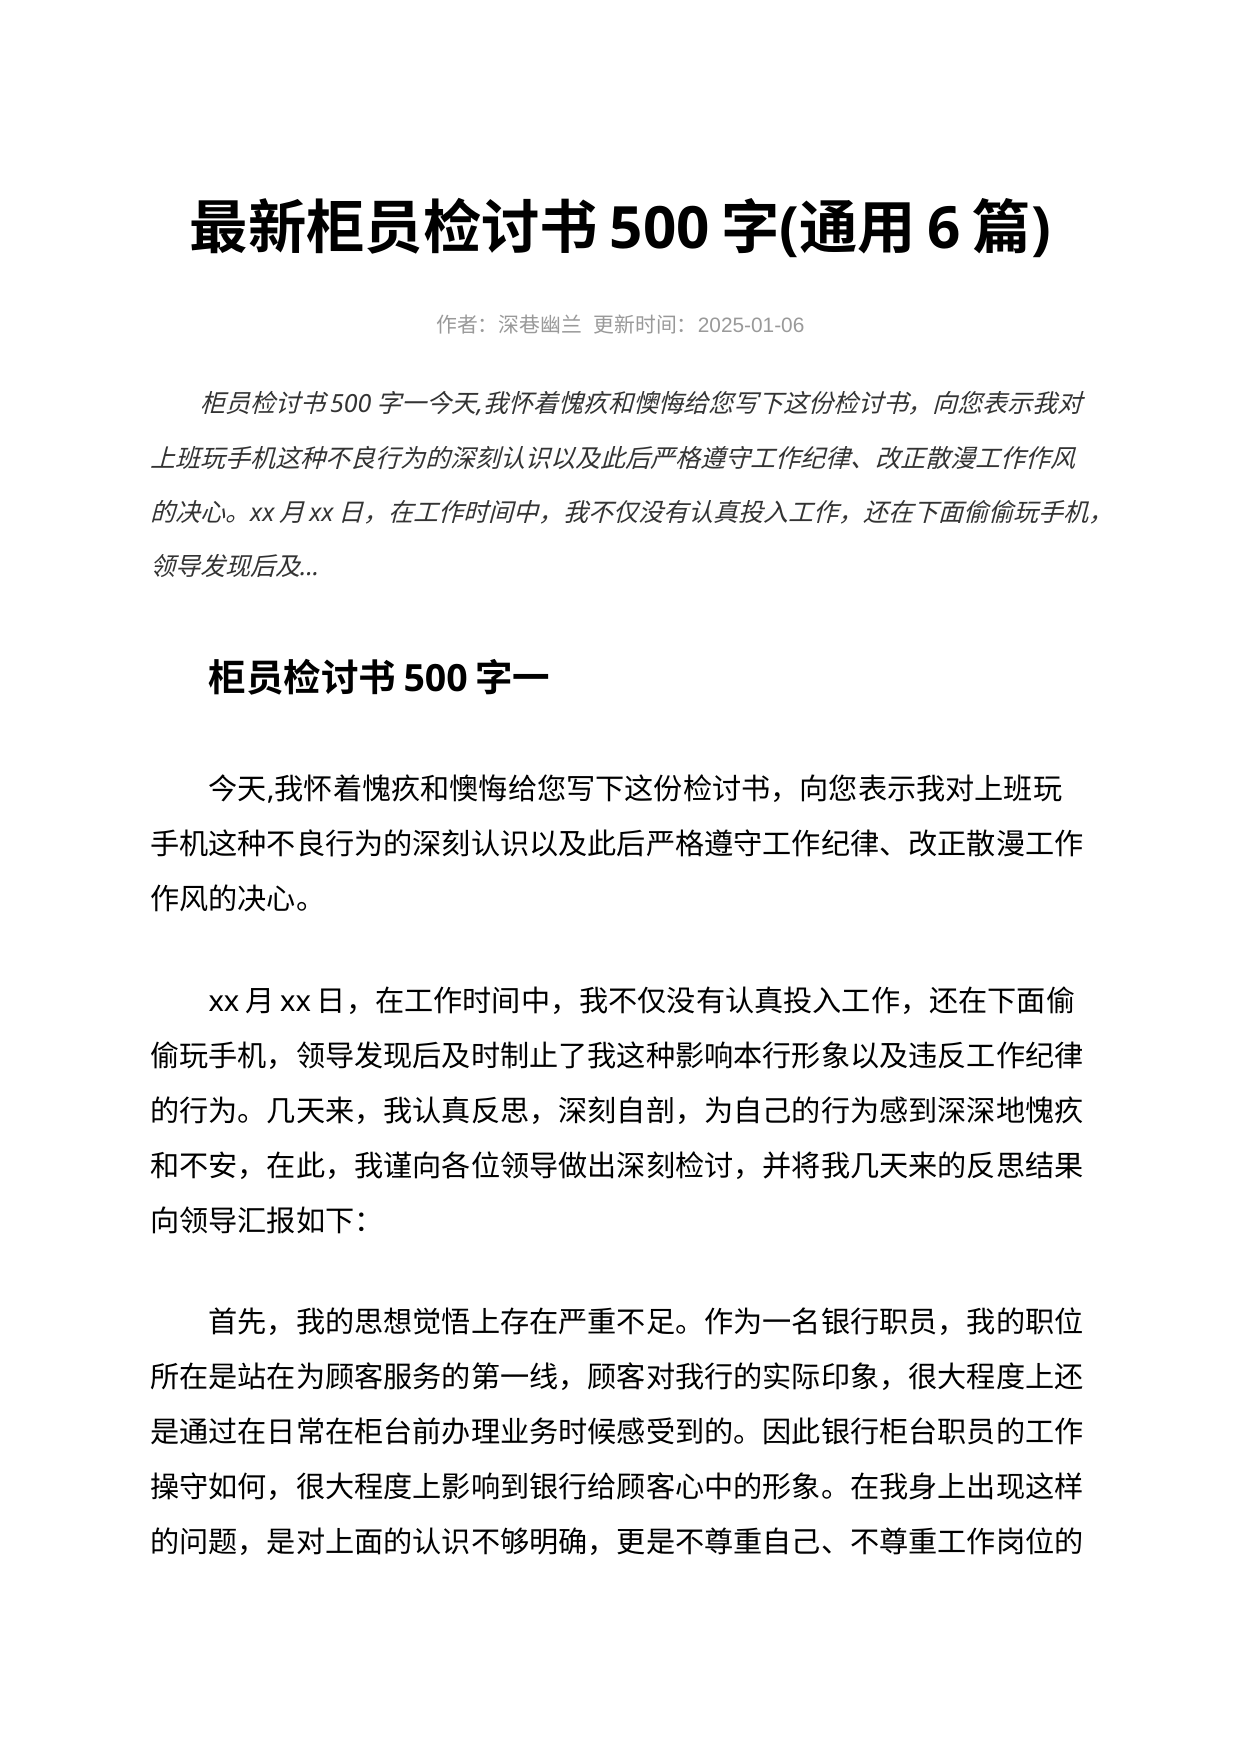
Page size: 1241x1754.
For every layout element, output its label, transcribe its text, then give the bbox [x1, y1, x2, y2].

text 作者：深巷幽兰 更新时间：2025-01-06 [150, 313, 1090, 337]
text 柜员检讨书500字一 [150, 648, 1090, 703]
text 柜员检讨书500字一今天,我怀着愧疚和懊悔给您写下这份检讨书，向您表示我对上班玩手机这种不良行为的深刻认识以及此后严格遵守工作纪律、改正散漫工作作风的决心。xx月xx日，在工作时间中，我不仅没有认真投入工作，还在下面偷偷玩手机，领导发现后及... [150, 384, 1090, 583]
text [150, 1299, 1090, 1561]
text 今天,我怀着愧疚和懊悔给您写下这份检讨书，向您表示我对上班玩手机这种不良行为的深刻认识以及此后严格遵守工作纪律、改正散漫工作作风的决心。 [150, 766, 1090, 918]
text xx月xx日，在工作时间中，我不仅没有认真投入工作，还在下面偷偷玩手机，领导发现后及时制止了我这种影响本行形象以及违反工作纪律的行为。几天来，我认真反思，深刻自剖，为自己的行为感到深深地愧疚和不安，在此，我谨向各位领导做出深刻检讨，并将我几天来的反思结果向领导汇报如下： [150, 977, 1090, 1239]
subtitle 最新柜员检讨书500字(通用6篇) [150, 181, 1090, 266]
